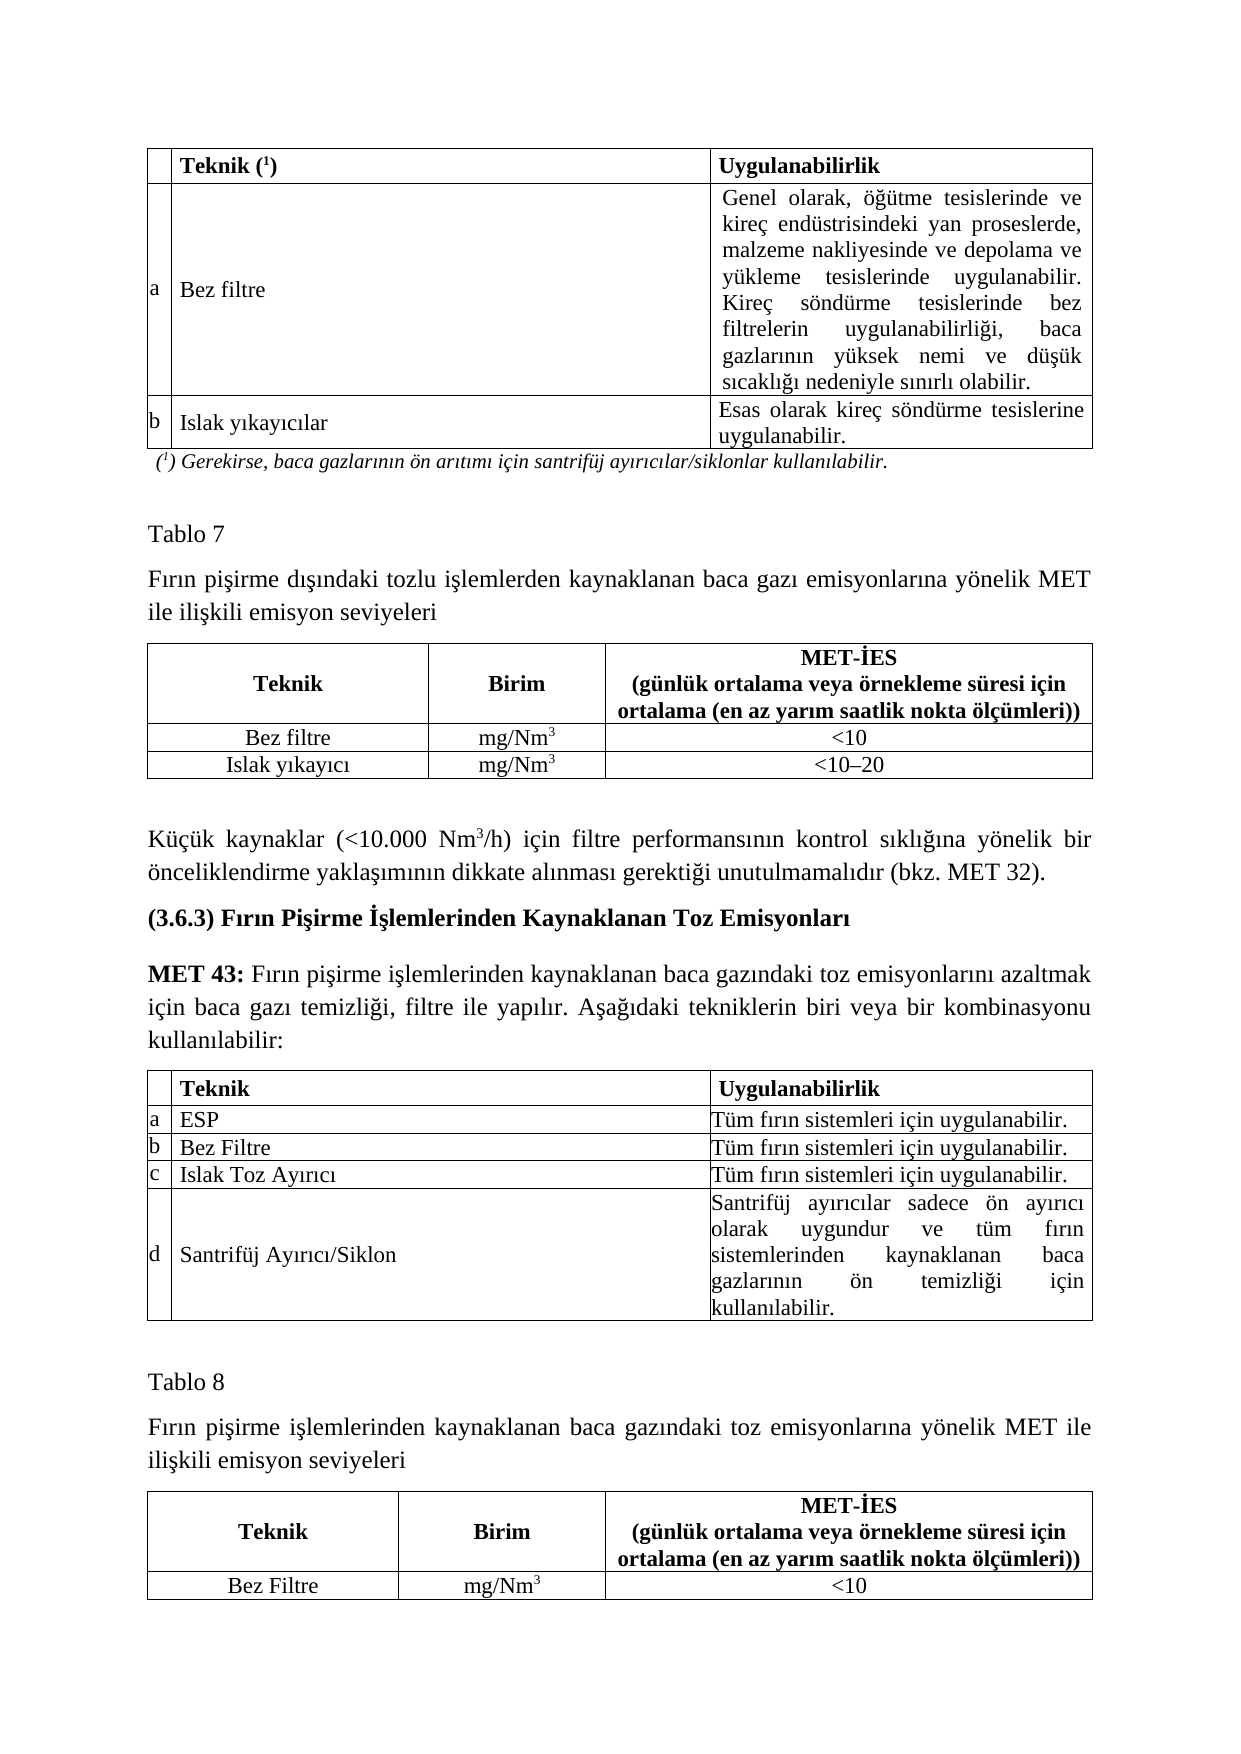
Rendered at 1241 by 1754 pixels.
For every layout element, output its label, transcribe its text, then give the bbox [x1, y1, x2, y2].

table_cell c [148, 1161, 171, 1187]
table_header Uygulanabilirlik [711, 1071, 1092, 1105]
table_cell Tüm fırın sistemleri için uygulanabilir. [711, 1106, 1092, 1133]
table_cell Bez Filtre [172, 1134, 710, 1160]
table_cell Islak Toz Ayırıcı [172, 1161, 710, 1187]
table_cell Islak yıkayıcılar [172, 396, 710, 448]
text MET 43: Fırın pişirme işlemlerinden kaynaklanan baca gazındaki toz emisyonlarını azaltmak için baca gazı temizliği, filtre ile yapılır. Aşağıdaki tekniklerin biri veya bir kombinasyonu kullanılabilir: [148, 959, 1093, 1053]
table_cell Bez filtre [172, 184, 710, 394]
table_cell (1) Gerekirse, baca gazlarının ön arıtımı için santrifüj ayırıcılar/siklonlar kullanılabilir. [148, 449, 1093, 473]
table_cell mg/Nm3 [429, 752, 605, 778]
text Küçük kaynaklar (<10.000 Nm3/h) için filtre performansının kontrol sıklığına yönelik bir önceliklendirme yaklaşımının dikkate alınması gerektiği unutulmamalıdır (bkz. MET 32). [148, 824, 1093, 886]
table_header MET-İES (günlük ortalama veya örnekleme süresi için ortalama (en az yarım saatlik nokta ölçümleri)) [606, 644, 1092, 723]
table_cell b [148, 396, 171, 448]
table_cell <10 [606, 724, 1092, 751]
text Tablo 7 [148, 519, 1093, 548]
table_cell Bez filtre [148, 724, 428, 751]
text Fırın pişirme işlemlerinden kaynaklanan baca gazındaki toz emisyonlarına yönelik MET ile ilişkili emisyon seviyeleri [148, 1412, 1093, 1474]
table_cell d [148, 1189, 171, 1320]
table_header Teknik [148, 1492, 398, 1571]
table_header Teknik [172, 1071, 710, 1105]
table_header Uygulanabilirlik [711, 149, 1092, 183]
table_cell Genel olarak, öğütme tesislerinde ve kireç endüstrisindeki yan proseslerde, malzeme nakliyesinde ve depolama ve yükleme tesislerinde uygulanabilir. Kireç söndürme tesislerinde bez filtrelerin uygulanabilirliği, baca gazlarının yüksek nemi ve düşük sıcaklığı nedeniyle sınırlı olabilir. [711, 184, 1092, 394]
table_cell Tüm fırın sistemleri için uygulanabilir. [711, 1134, 1092, 1160]
table_header MET-İES (günlük ortalama veya örnekleme süresi için ortalama (en az yarım saatlik nokta ölçümleri)) [606, 1492, 1092, 1571]
table_header Birim [429, 644, 605, 723]
table_header [148, 1071, 171, 1105]
table_cell <10 [606, 1572, 1092, 1598]
table_header Teknik (1) [172, 149, 710, 183]
table_cell mg/Nm3 [429, 724, 605, 751]
table_header Teknik [148, 644, 428, 723]
table_cell a [148, 184, 171, 394]
table_cell Santrifüj Ayırıcı/Siklon [172, 1189, 710, 1320]
table_cell Tüm fırın sistemleri için uygulanabilir. [711, 1161, 1092, 1187]
text Tablo 8 [148, 1367, 1093, 1396]
text Fırın pişirme dışındaki tozlu işlemlerden kaynaklanan baca gazı emisyonlarına yönelik MET ile ilişkili emisyon seviyeleri [148, 564, 1093, 626]
subtitle (3.6.3) Fırın Pişirme İşlemlerinden Kaynaklanan Toz Emisyonları [148, 903, 1093, 932]
table_cell b [148, 1134, 171, 1160]
table_cell <10–20 [606, 752, 1092, 778]
table_cell mg/Nm3 [399, 1572, 605, 1598]
table_cell Bez Filtre [148, 1572, 398, 1598]
table_cell Santrifüj ayırıcılar sadece ön ayırıcı olarak uygundur ve tüm fırın sistemlerinden kaynaklanan baca gazlarının ön temizliği için kullanılabilir. [711, 1189, 1092, 1320]
table_cell Islak yıkayıcı [148, 752, 428, 778]
table_cell Esas olarak kireç söndürme tesislerine uygulanabilir. [711, 396, 1092, 448]
table_header [148, 149, 171, 183]
table_header Birim [399, 1492, 605, 1571]
table_cell a [148, 1106, 171, 1133]
table_cell ESP [172, 1106, 710, 1133]
